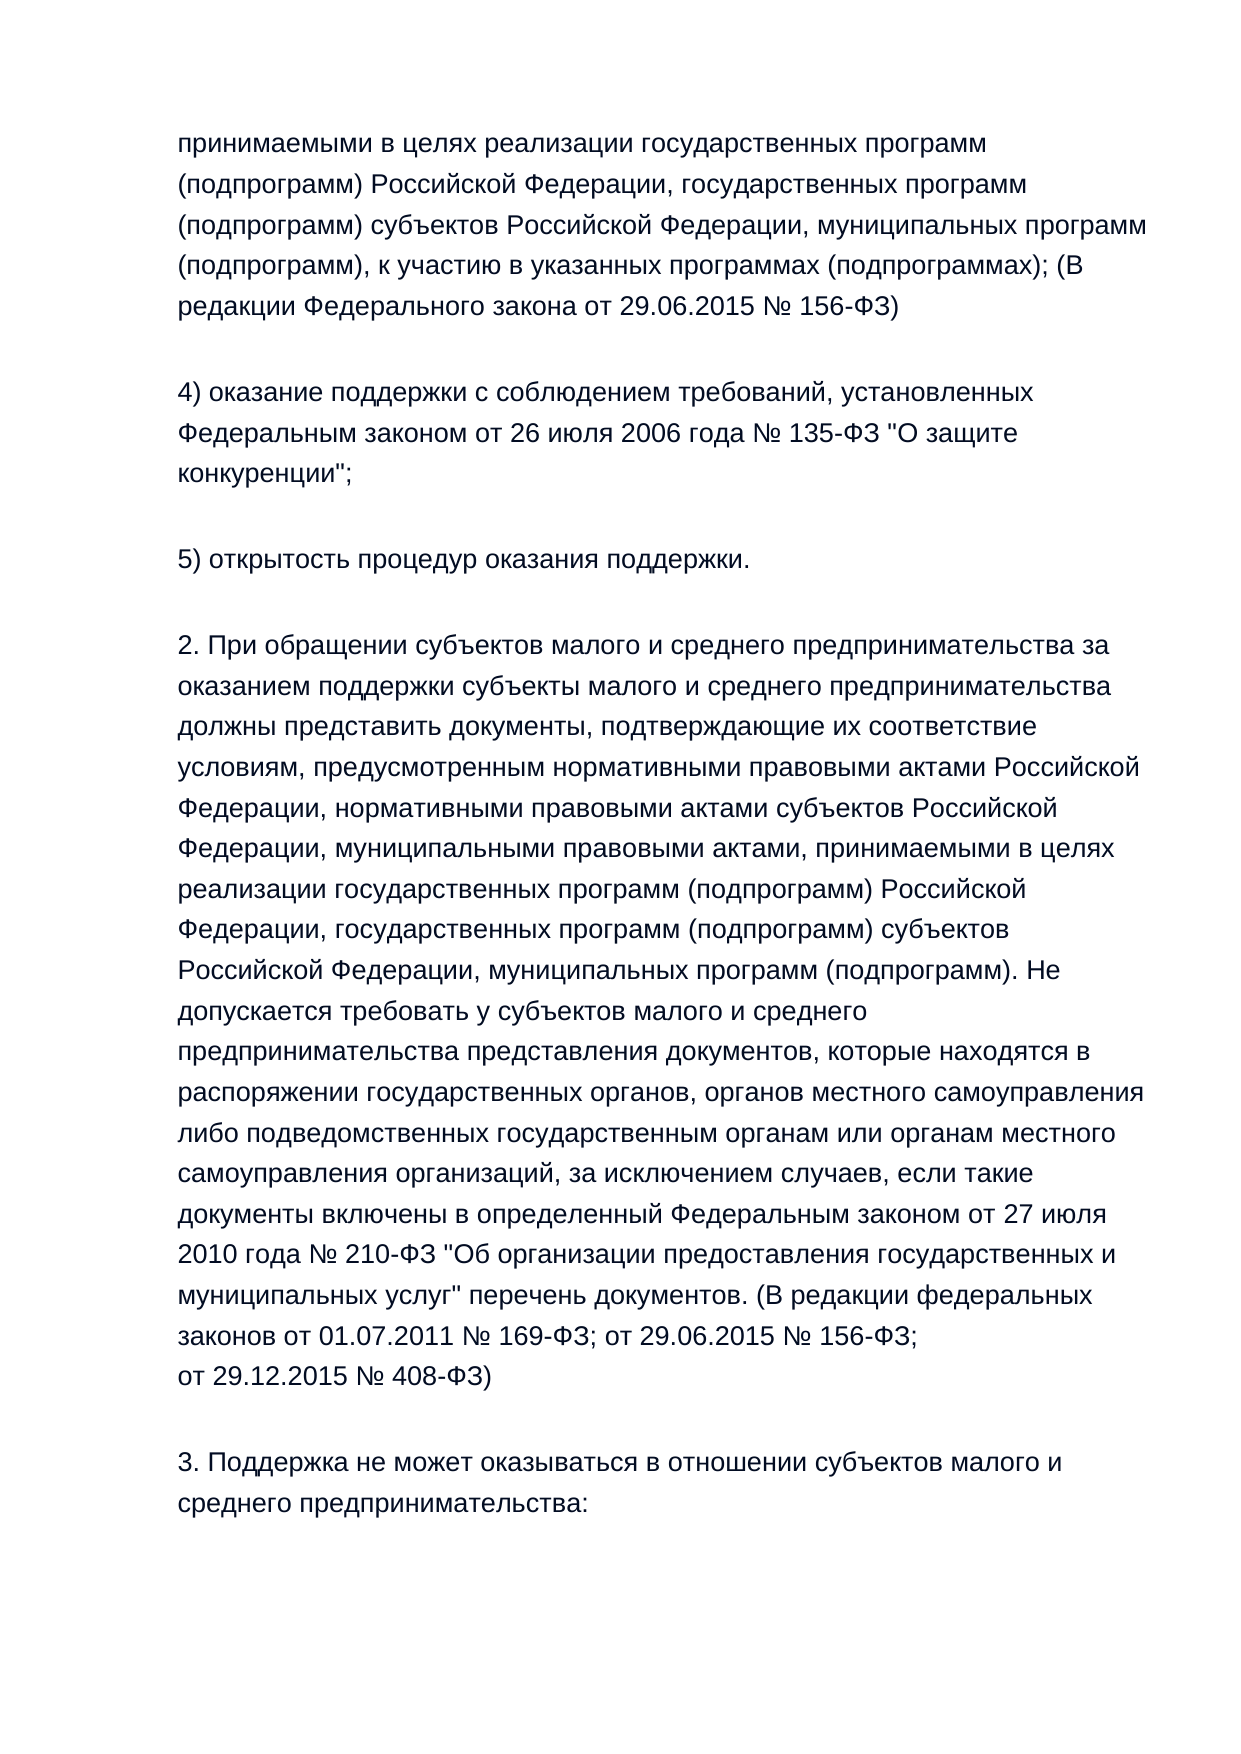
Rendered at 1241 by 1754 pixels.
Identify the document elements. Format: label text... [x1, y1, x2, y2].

text 2. При обращении субъектов малого и среднего предпринимательства за оказанием поддержки субъекты малого и среднего предпринимательства должны представить документы, подтверждающие их соответствие условиям, предусмотренным нормативными правовыми актами Российской Федерации, нормативными правовыми актами субъектов Российской Федерации, муниципальными правовыми актами, принимаемыми в целях реализации государственных программ (подпрограмм) Российской Федерации, государственных программ (подпрограмм) субъектов Российской Федерации, муниципальных программ (подпрограмм). Не допускается требовать у субъектов малого и среднего предпринимательства представления документов, которые находятся в распоряжении государственных органов, органов местного самоуправления либо подведомственных государственным органам или органам местного самоуправления организаций, за исключением случаев, если такие документы включены в определенный Федеральным законом от 27 июля 2010 года № 210-ФЗ "Об организации предоставления государственных и муниципальных услуг" перечень документов. (В редакции федеральных законов от 01.07.2011 № 169-ФЗ; от 29.06.2015 № 156-ФЗ; от 29.12.2015 № 408-ФЗ) [177, 620, 1152, 1392]
text 4) оказание поддержки с соблюдением требований, установленных Федеральным законом от 26 июля 2006 года № 135-ФЗ "О защите конкуренции"; [177, 367, 1152, 488]
text 3. Поддержка не может оказываться в отношении субъектов малого и среднего предпринимательства: [177, 1437, 1152, 1518]
text 5) открытость процедур оказания поддержки. [177, 534, 1152, 574]
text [177, 118, 1152, 321]
